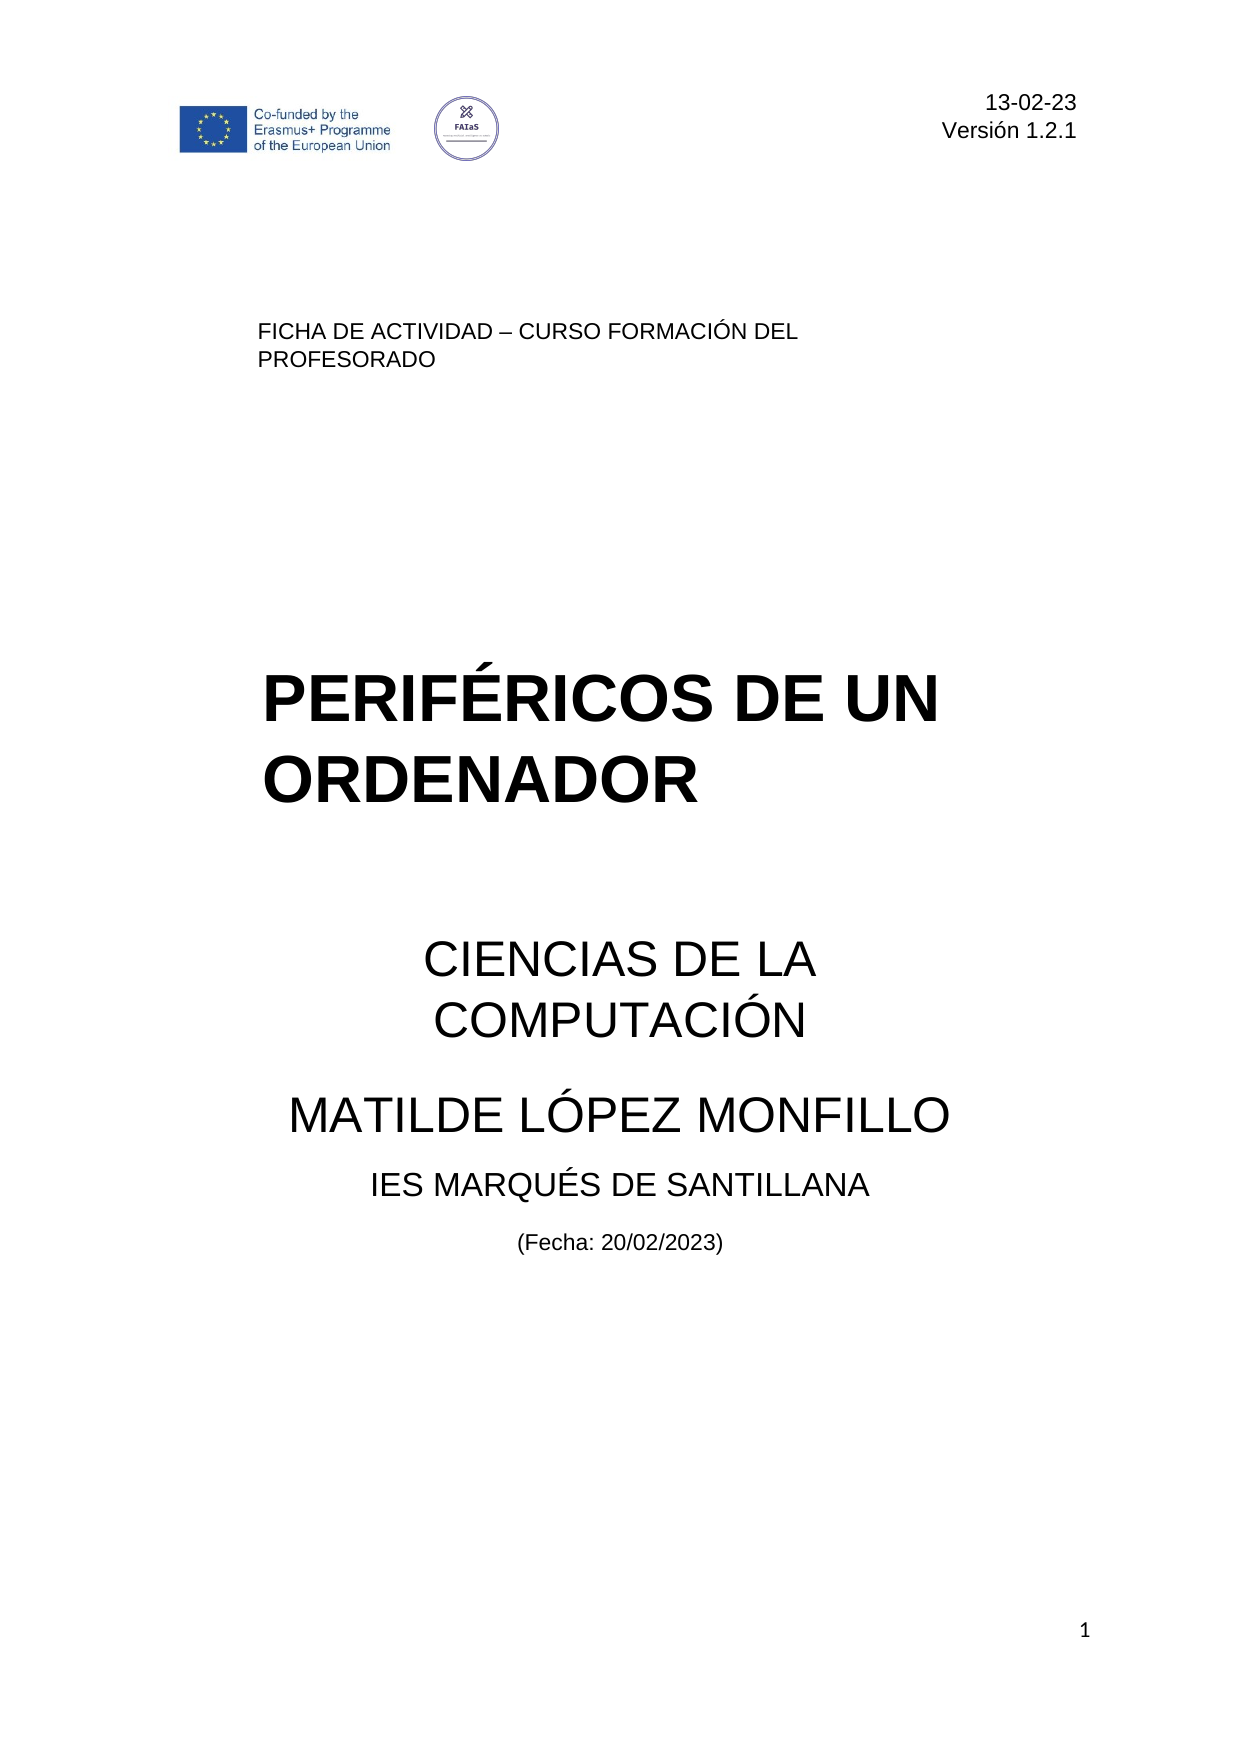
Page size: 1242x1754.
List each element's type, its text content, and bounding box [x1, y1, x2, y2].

text PERIFÉRICOS DE UN ORDENADOR [263, 659, 979, 817]
text (Fecha: 20/02/2023) [261, 1229, 979, 1256]
text MATILDE LÓPEZ MONFILLO [261, 1086, 979, 1143]
text CIENCIAS DE LA COMPUTACIÓN [261, 929, 979, 1048]
picture [426, 88, 507, 169]
picture [168, 96, 405, 161]
text FICHA DE ACTIVIDAD – CURSO FORMACIÓN DEL PROFESORADO [257, 318, 979, 372]
text IES MARQUÉS DE SANTILLANA [261, 1165, 979, 1204]
